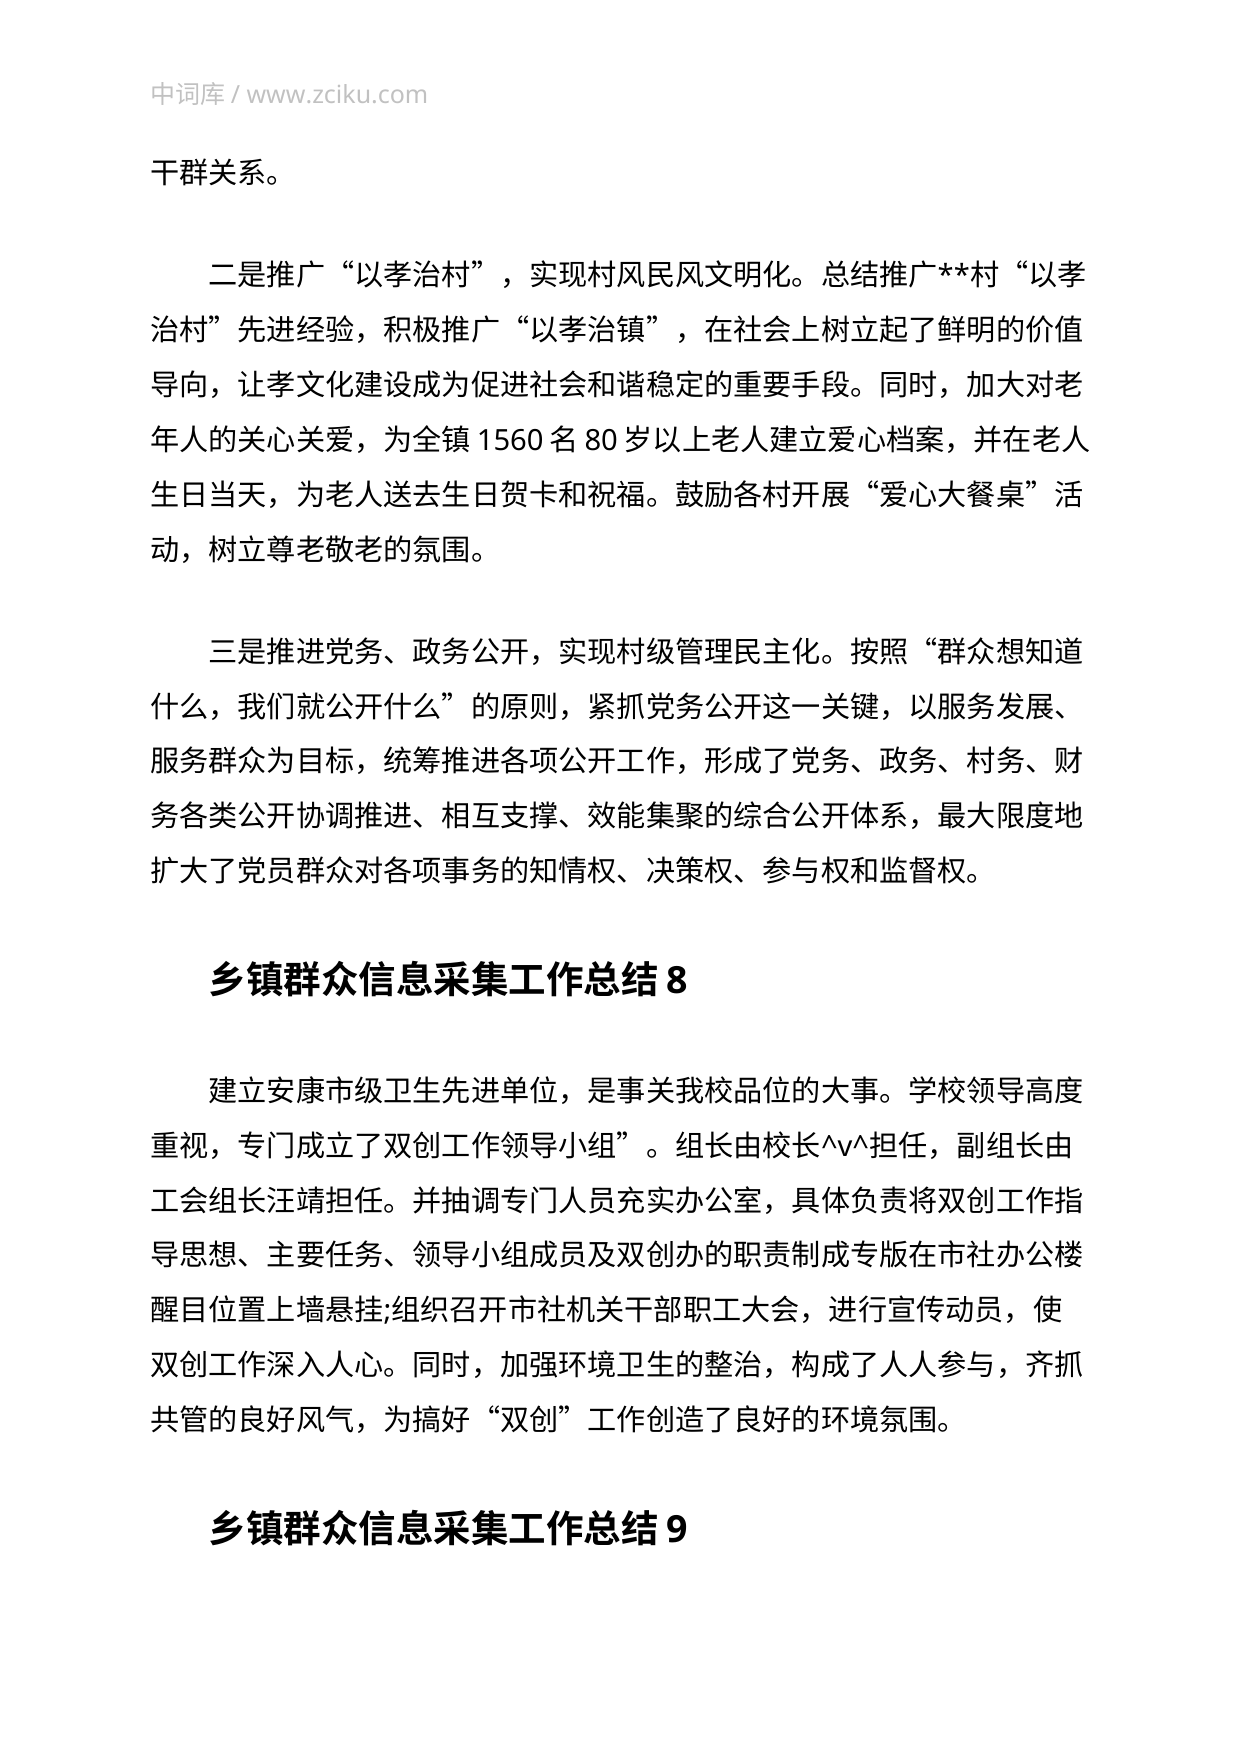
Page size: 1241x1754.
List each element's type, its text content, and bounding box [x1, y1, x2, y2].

text 建立安康市级卫生先进单位，是事关我校品位的大事。学校领导高度重视，专门成立了双创工作领导小组”。组长由校长^v^担任，副组长由工会组长汪靖担任。并抽调专门人员充实办公室，具体负责将双创工作指导思想、主要任务、领导小组成员及双创办的职责制成专版在市社办公楼醒目位置上墙悬挂;组织召开市社机关干部职工大会，进行宣传动员，使双创工作深入人心。同时，加强环境卫生的整治，构成了人人参与，齐抓共管的良好风气，为搞好“双创”工作创造了良好的环境氛围。 [150, 1067, 1090, 1439]
text 三是推进党务、政务公开，实现村级管理民主化。按照“群众想知道什么，我们就公开什么”的原则，紧抓党务公开这一关键，以服务发展、服务群众为目标，统筹推进各项公开工作，形成了党务、政务、村务、财务各类公开协调推进、相互支撑、效能集聚的综合公开体系，最大限度地扩大了党员群众对各项事务的知情权、决策权、参与权和监督权。 [150, 628, 1090, 890]
text 二是推广“以孝治村”，实现村风民风文明化。总结推广**村“以孝治村”先进经验，积极推广“以孝治镇”，在社会上树立起了鲜明的价值导向，让孝文化建设成为促进社会和谐稳定的重要手段。同时，加大对老年人的关心关爱，为全镇1560名80岁以上老人建立爱心档案，并在老人生日当天，为老人送去生日贺卡和祝福。鼓励各村开展“爱心大餐桌”活动，树立尊老敬老的氛围。 [150, 252, 1090, 569]
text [150, 150, 1090, 192]
text 乡镇群众信息采集工作总结9 [150, 1498, 1090, 1553]
text 乡镇群众信息采集工作总结8 [150, 949, 1090, 1004]
